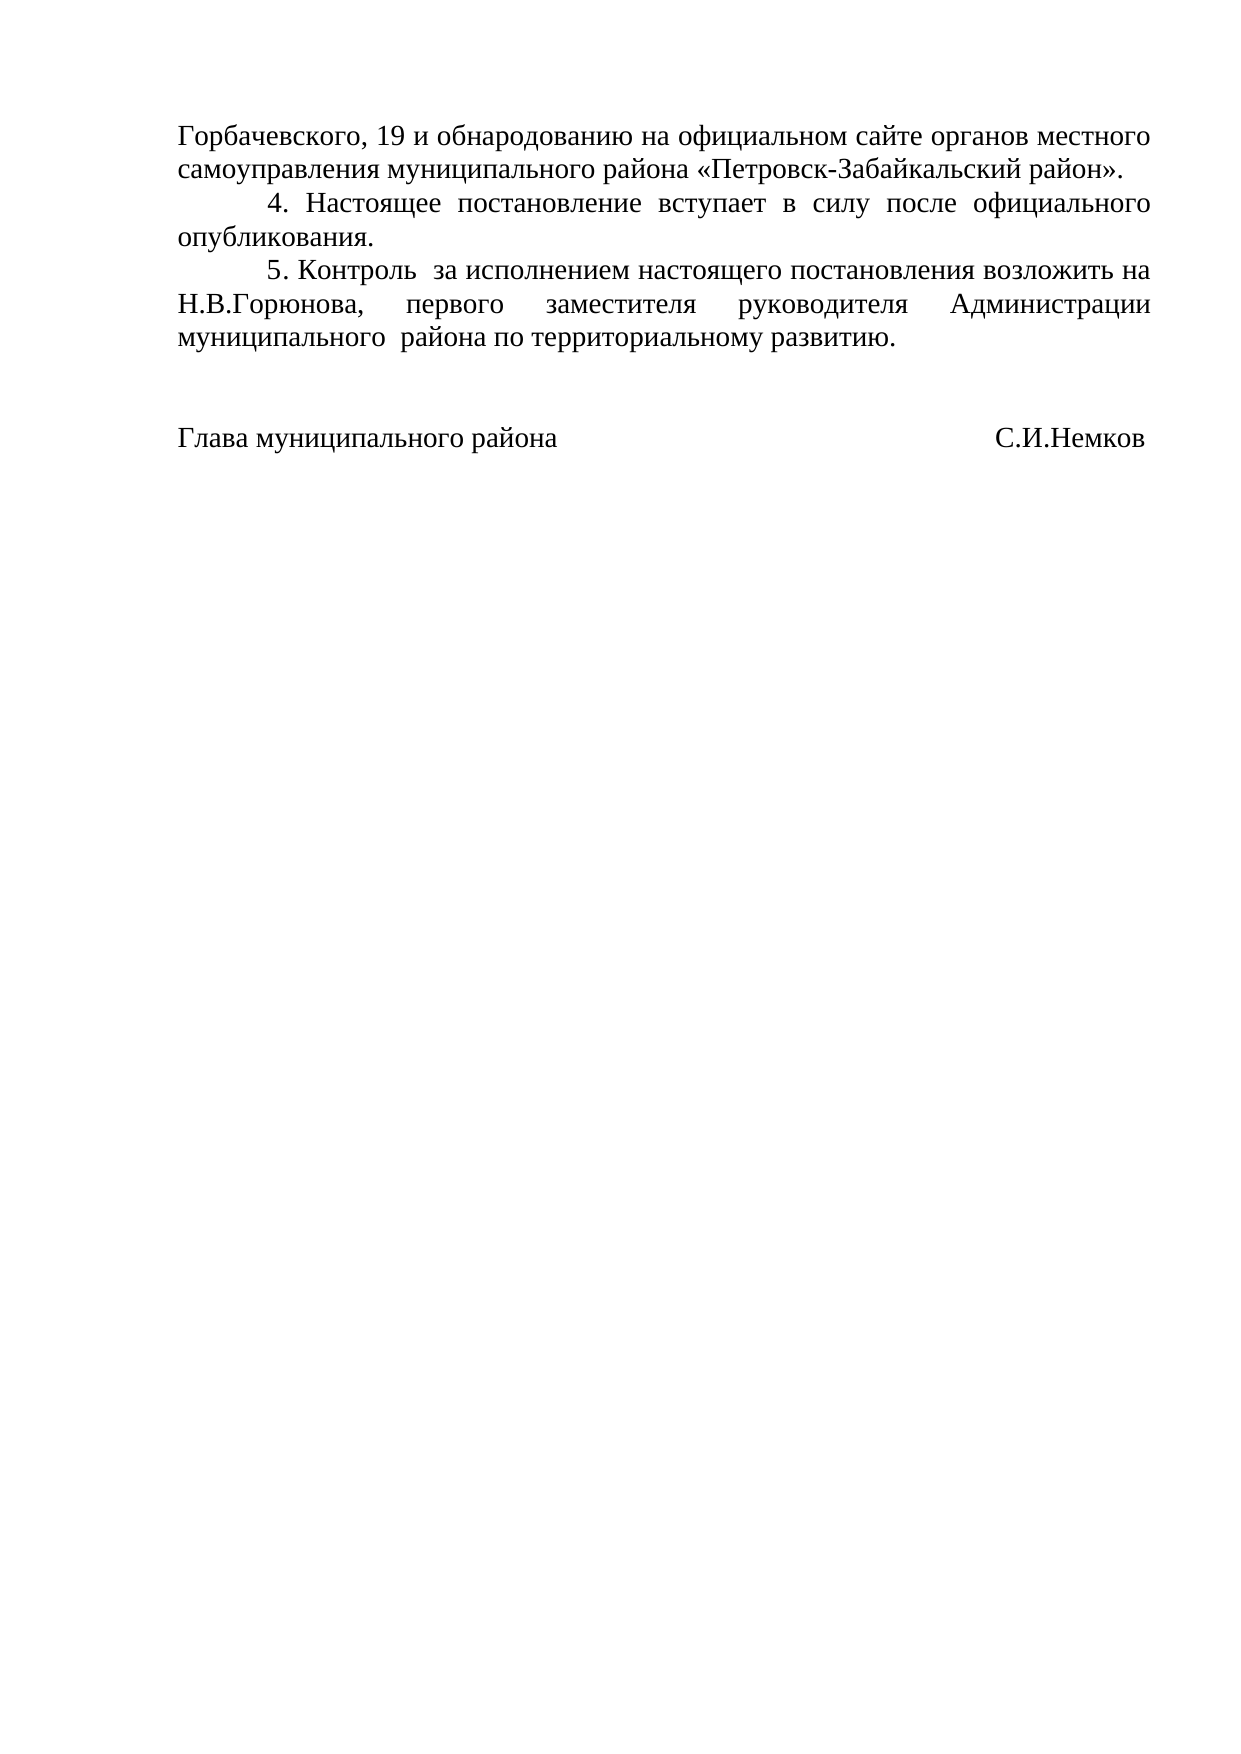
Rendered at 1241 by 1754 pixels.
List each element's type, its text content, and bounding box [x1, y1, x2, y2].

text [177, 118, 1152, 185]
text Глава муниципального района С.И.Немков [177, 420, 1152, 453]
text 5. Контроль за исполнением настоящего постановления возложить на Н.В.Горюнова, первого заместителя руководителя Администрации муниципального района по территориальному развитию. [177, 252, 1152, 353]
text 4. Настоящее постановление вступает в силу после официального опубликования. [177, 185, 1152, 252]
